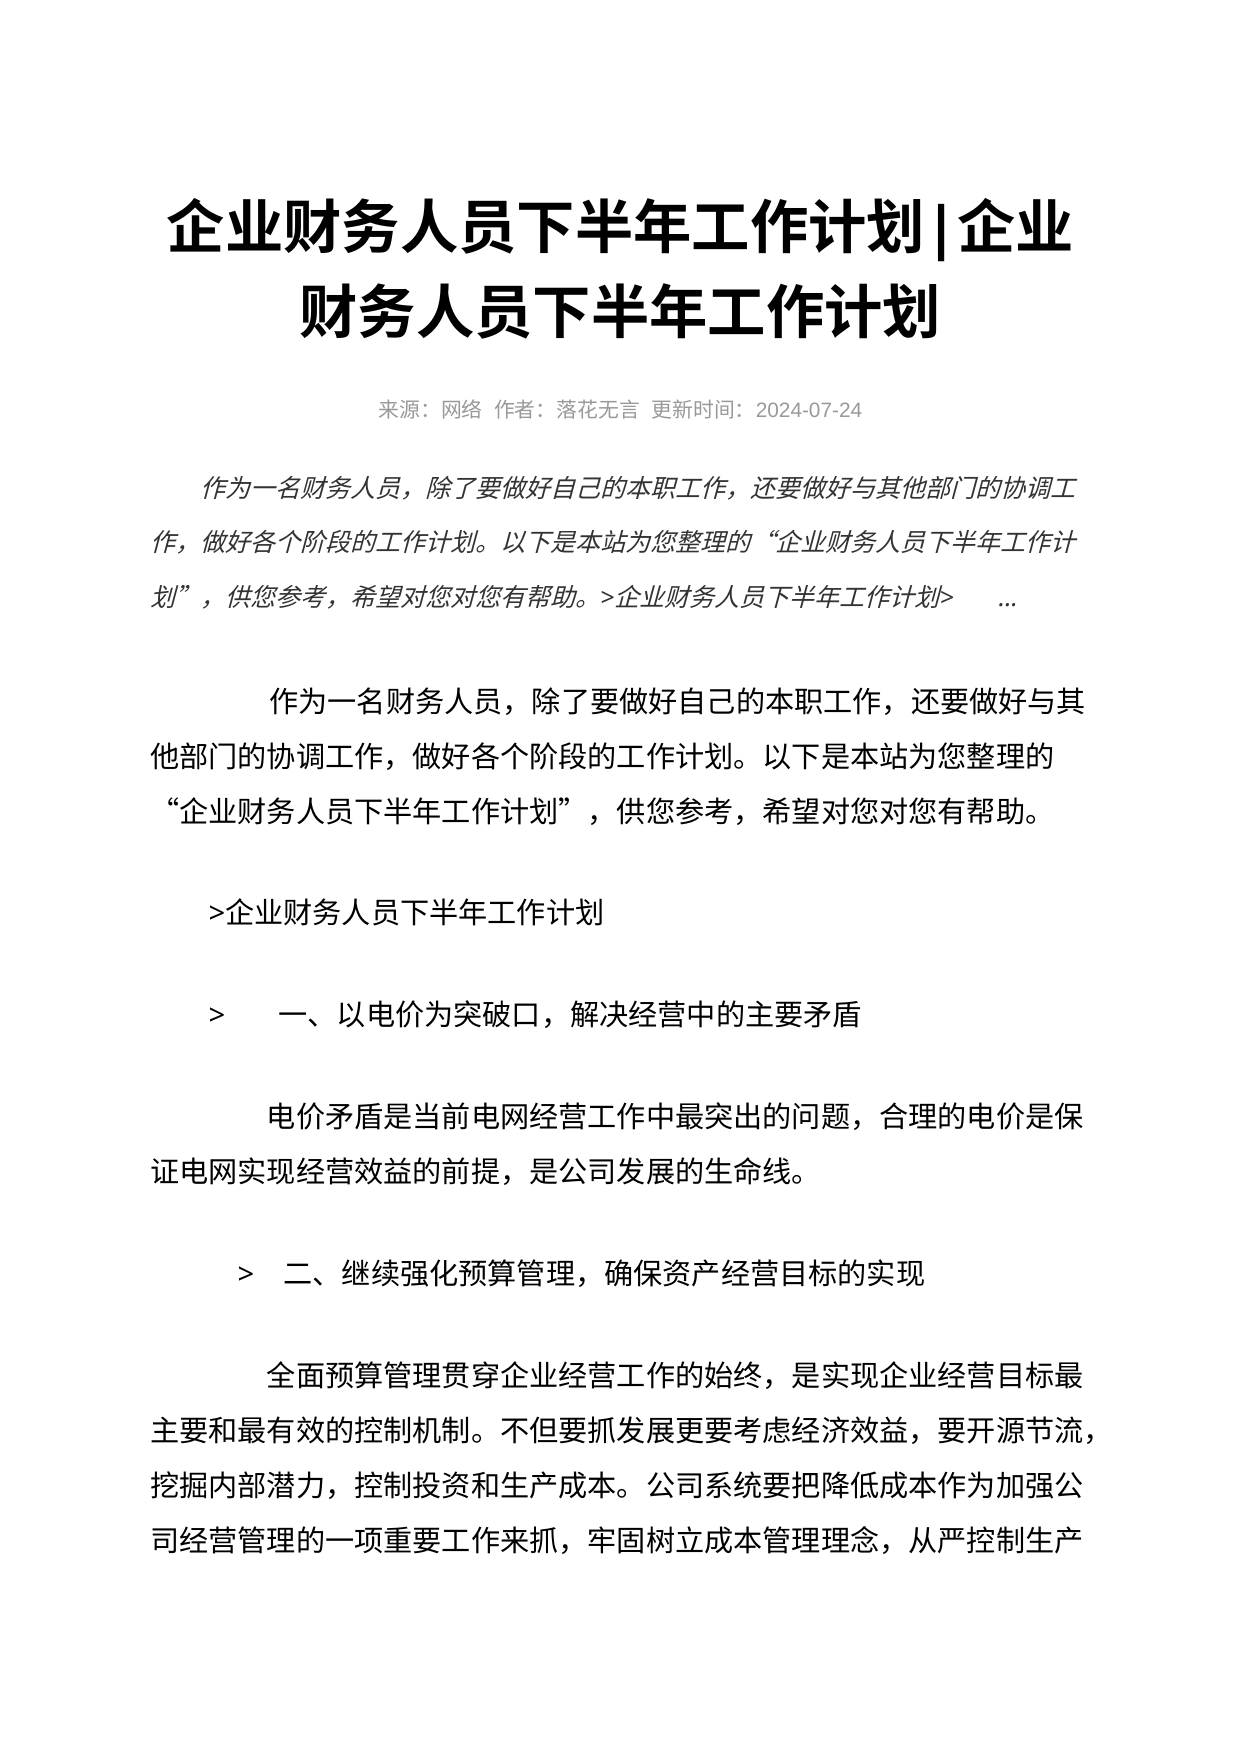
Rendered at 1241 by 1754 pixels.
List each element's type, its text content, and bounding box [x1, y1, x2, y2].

text 来源：网络 作者：落花无言 更新时间：2024-07-24 [150, 397, 1090, 421]
text > 一、以电价为突破口，解决经营中的主要矛盾 [150, 992, 1090, 1034]
text 作为一名财务人员，除了要做好自己的本职工作，还要做好与其他部门的协调工作，做好各个阶段的工作计划。以下是本站为您整理的“企业财务人员下半年工作计划”，供您参考，希望对您对您有帮助。 [150, 678, 1090, 830]
text 作为一名财务人员，除了要做好自己的本职工作，还要做好与其他部门的协调工作，做好各个阶段的工作计划。以下是本站为您整理的“企业财务人员下半年工作计划”，供您参考，希望对您对您有帮助。>企业财务人员下半年工作计划> ... [150, 468, 1090, 613]
subtitle 企业财务人员下半年工作计划|企业财务人员下半年工作计划 [150, 181, 1090, 351]
text > 二、继续强化预算管理，确保资产经营目标的实现 [150, 1251, 1090, 1293]
text 电价矛盾是当前电网经营工作中最突出的问题，合理的电价是保证电网实现经营效益的前提，是公司发展的生命线。 [150, 1094, 1090, 1191]
text >企业财务人员下半年工作计划 [150, 890, 1090, 932]
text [150, 1352, 1090, 1559]
